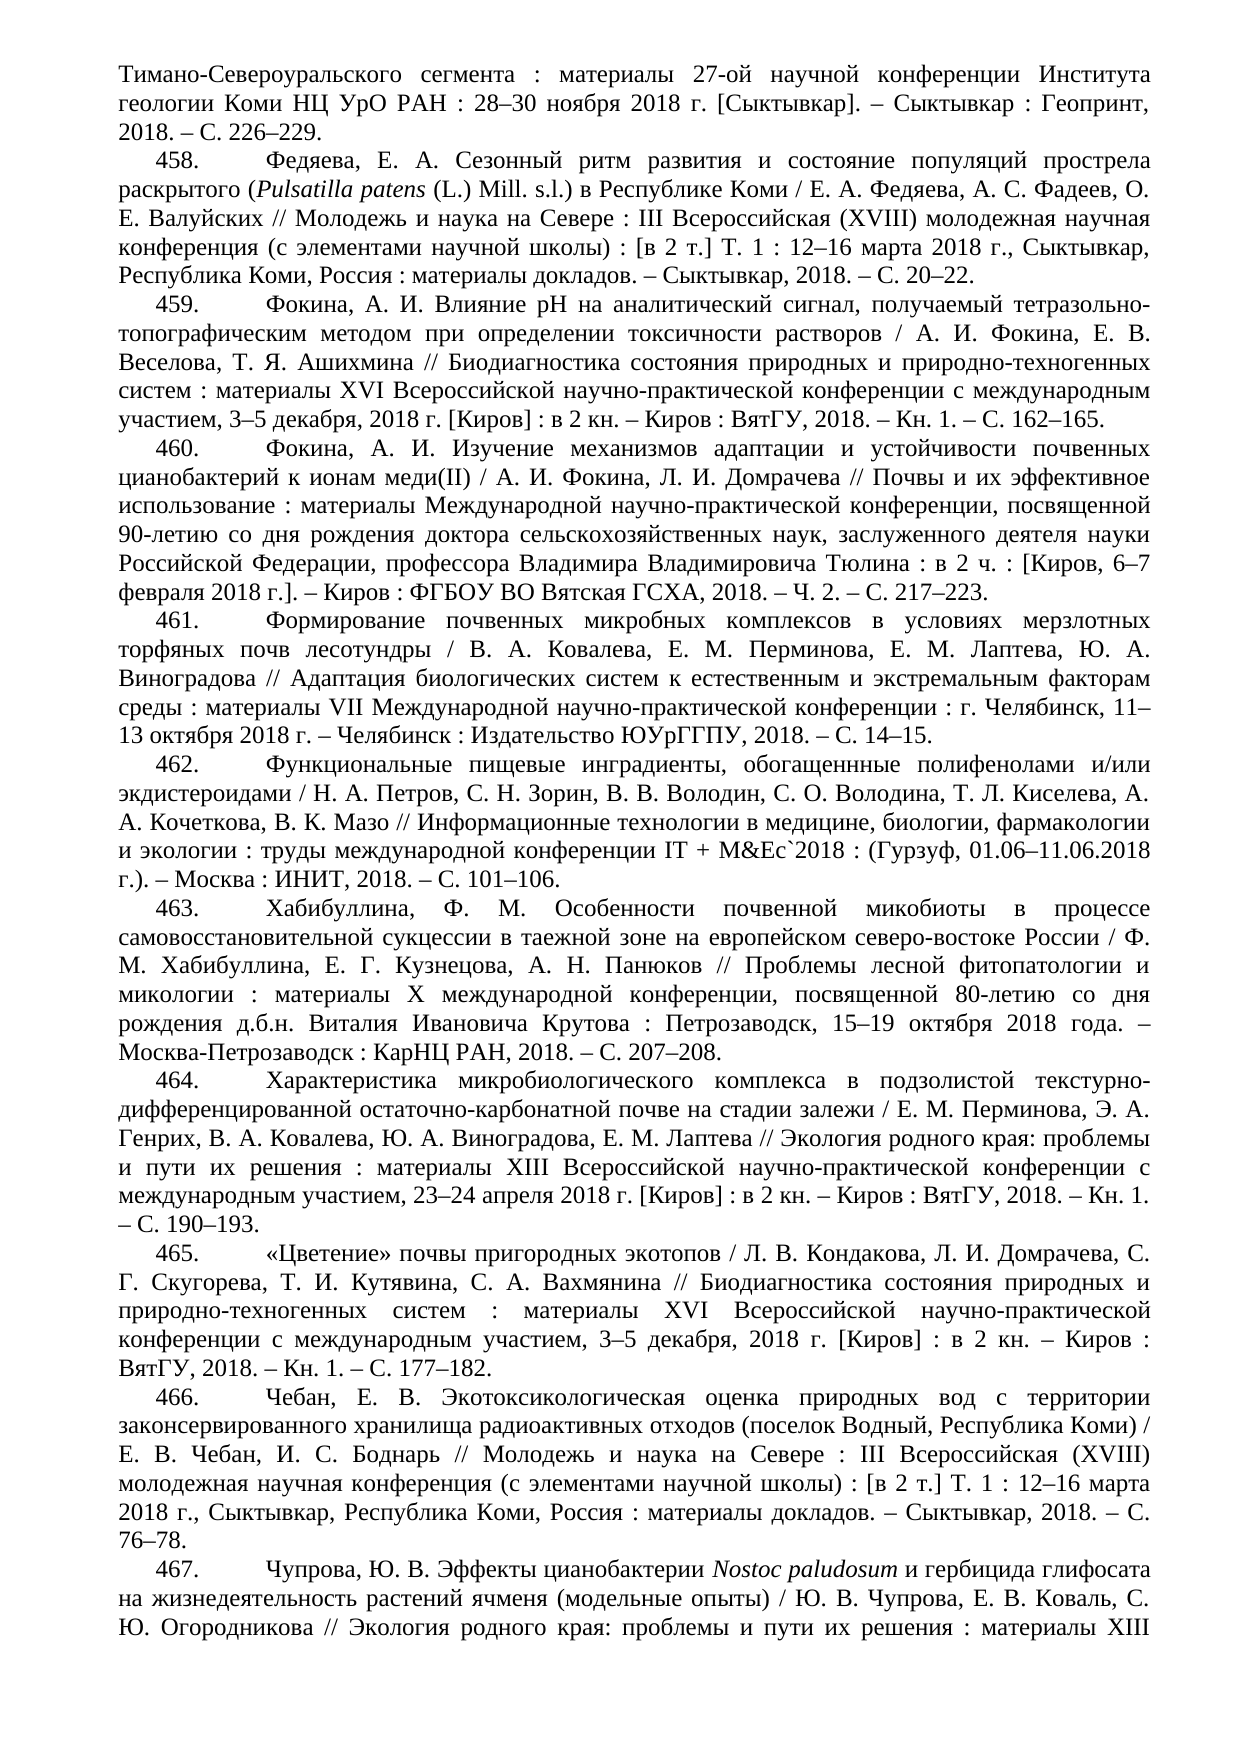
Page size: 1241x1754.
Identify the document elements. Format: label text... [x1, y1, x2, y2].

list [118, 59, 1152, 145]
list «Цветение» почвы пригородных экотопов / Л. В. Кондакова, Л. И. Домрачева, С. Г. Скугорева, Т. И. Кутявина, С. А. Вахмянина // Биодиагностика состояния природных и природно-техногенных систем : материалы XVI Всероссийской научно-практической конференции с международным участием, 3–5 декабря, 2018 г. [Киров] : в 2 кн. – Киров : ВятГУ, 2018. – Кн. 1. – С. 177–182. [118, 1238, 1152, 1382]
list Чебан, Е. В. Экотоксикологическая оценка природных вод с территории законсервированного хранилища радиоактивных отходов (поселок Водный, Республика Коми) / Е. В. Чебан, И. С. Боднарь // Молодежь и наука на Севере : III Всероссийская (XVIII) молодежная научная конференция (с элементами научной школы) : [в 2 т.] Т. 1 : 12–16 марта 2018 г., Сыктывкар, Республика Коми, Россия : материалы докладов. – Сыктывкар, 2018. – С. 76–78. [118, 1382, 1152, 1554]
list Формирование почвенных микробных комплексов в условиях мерзлотных торфяных почв лесотундры / В. А. Ковалева, Е. М. Перминова, Е. М. Лаптева, Ю. А. Виноградова // Адаптация биологических систем к естественным и экстремальным факторам среды : материалы VII Международной научно-практической конференции : г. Челябинск, 11–13 октября 2018 г. – Челябинск : Издательство ЮУрГГПУ, 2018. – С. 14–15. [118, 605, 1152, 749]
list Фокина, А. И. Изучение механизмов адаптации и устойчивости почвенных цианобактерий к ионам меди(II) / А. И. Фокина, Л. И. Домрачева // Почвы и их эффективное использование : материалы Международной научно-практической конференции, посвященной 90-летию со дня рождения доктора сельскохозяйственных наук, заслуженного деятеля науки Российской Федерации, профессора Владимира Владимировича Тюлина : в 2 ч. : [Киров, 6–7 февраля 2018 г.]. – Киров : ФГБОУ ВО Вятская ГСХА, 2018. – Ч. 2. – С. 217–223. [118, 433, 1152, 605]
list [118, 1554, 1152, 1640]
list Характеристика микробиологического комплекса в подзолистой текстурно-дифференцированной остаточно-карбонатной почве на стадии залежи / Е. М. Перминова, Э. А. Генрих, В. А. Ковалева, Ю. А. Виноградова, Е. М. Лаптева // Экология родного края: проблемы и пути их решения : материалы XIII Всероссийской научно-практической конференции с международным участием, 23–24 апреля 2018 г. [Киров] : в 2 кн. – Киров : ВятГУ, 2018. – Кн. 1. – С. 190–193. [118, 1065, 1152, 1238]
list Федяева, Е. А. Сезонный ритм развития и состояние популяций прострела раскрытого (Pulsatilla patens (L.) Mill. s.l.) в Республике Коми / Е. А. Федяева, А. С. Фадеев, О. Е. Валуйских // Молодежь и наука на Севере : III Всероссийская (XVIII) молодежная научная конференция (с элементами научной школы) : [в 2 т.] Т. 1 : 12–16 марта 2018 г., Сыктывкар, Республика Коми, Россия : материалы докладов. – Сыктывкар, 2018. – С. 20–22. [118, 145, 1152, 289]
list Фокина, А. И. Влияние рН на аналитический сигнал, получаемый тетразольно-топографическим методом при определении токсичности растворов / А. И. Фокина, Е. В. Веселова, Т. Я. Ашихмина // Биодиагностика состояния природных и природно-техногенных систем : материалы XVI Всероссийской научно-практической конференции с международным участием, 3–5 декабря, 2018 г. [Киров] : в 2 кн. – Киров : ВятГУ, 2018. – Кн. 1. – С. 162–165. [118, 289, 1152, 433]
list Хабибуллина, Ф. М. Особенности почвенной микобиоты в процессе самовосстановительной сукцессии в таежной зоне на европейском северо-востоке России / Ф. М. Хабибуллина, Е. Г. Кузнецова, А. Н. Панюков // Проблемы лесной фитопатологии и микологии : материалы Х международной конференции, посвященной 80-летию со дня рождения д.б.н. Виталия Ивановича Крутова : Петрозаводск, 15–19 октября 2018 года. – Москва-Петрозаводск : КарНЦ РАН, 2018. – С. 207–208. [118, 893, 1152, 1065]
list Функциональные пищевые инградиенты, обогащеннные полифенолами и/или экдистероидами / Н. А. Петров, С. Н. Зорин, В. В. Володин, С. О. Володина, Т. Л. Киселева, А. А. Кочеткова, В. К. Мазо // Информационные технологии в медицине, биологии, фармакологии и экологии : труды международной конференции IT + M&Ec`2018 : (Гурзуф, 01.06–11.06.2018 г.). – Москва : ИНИТ, 2018. – С. 101–106. [118, 749, 1152, 893]
